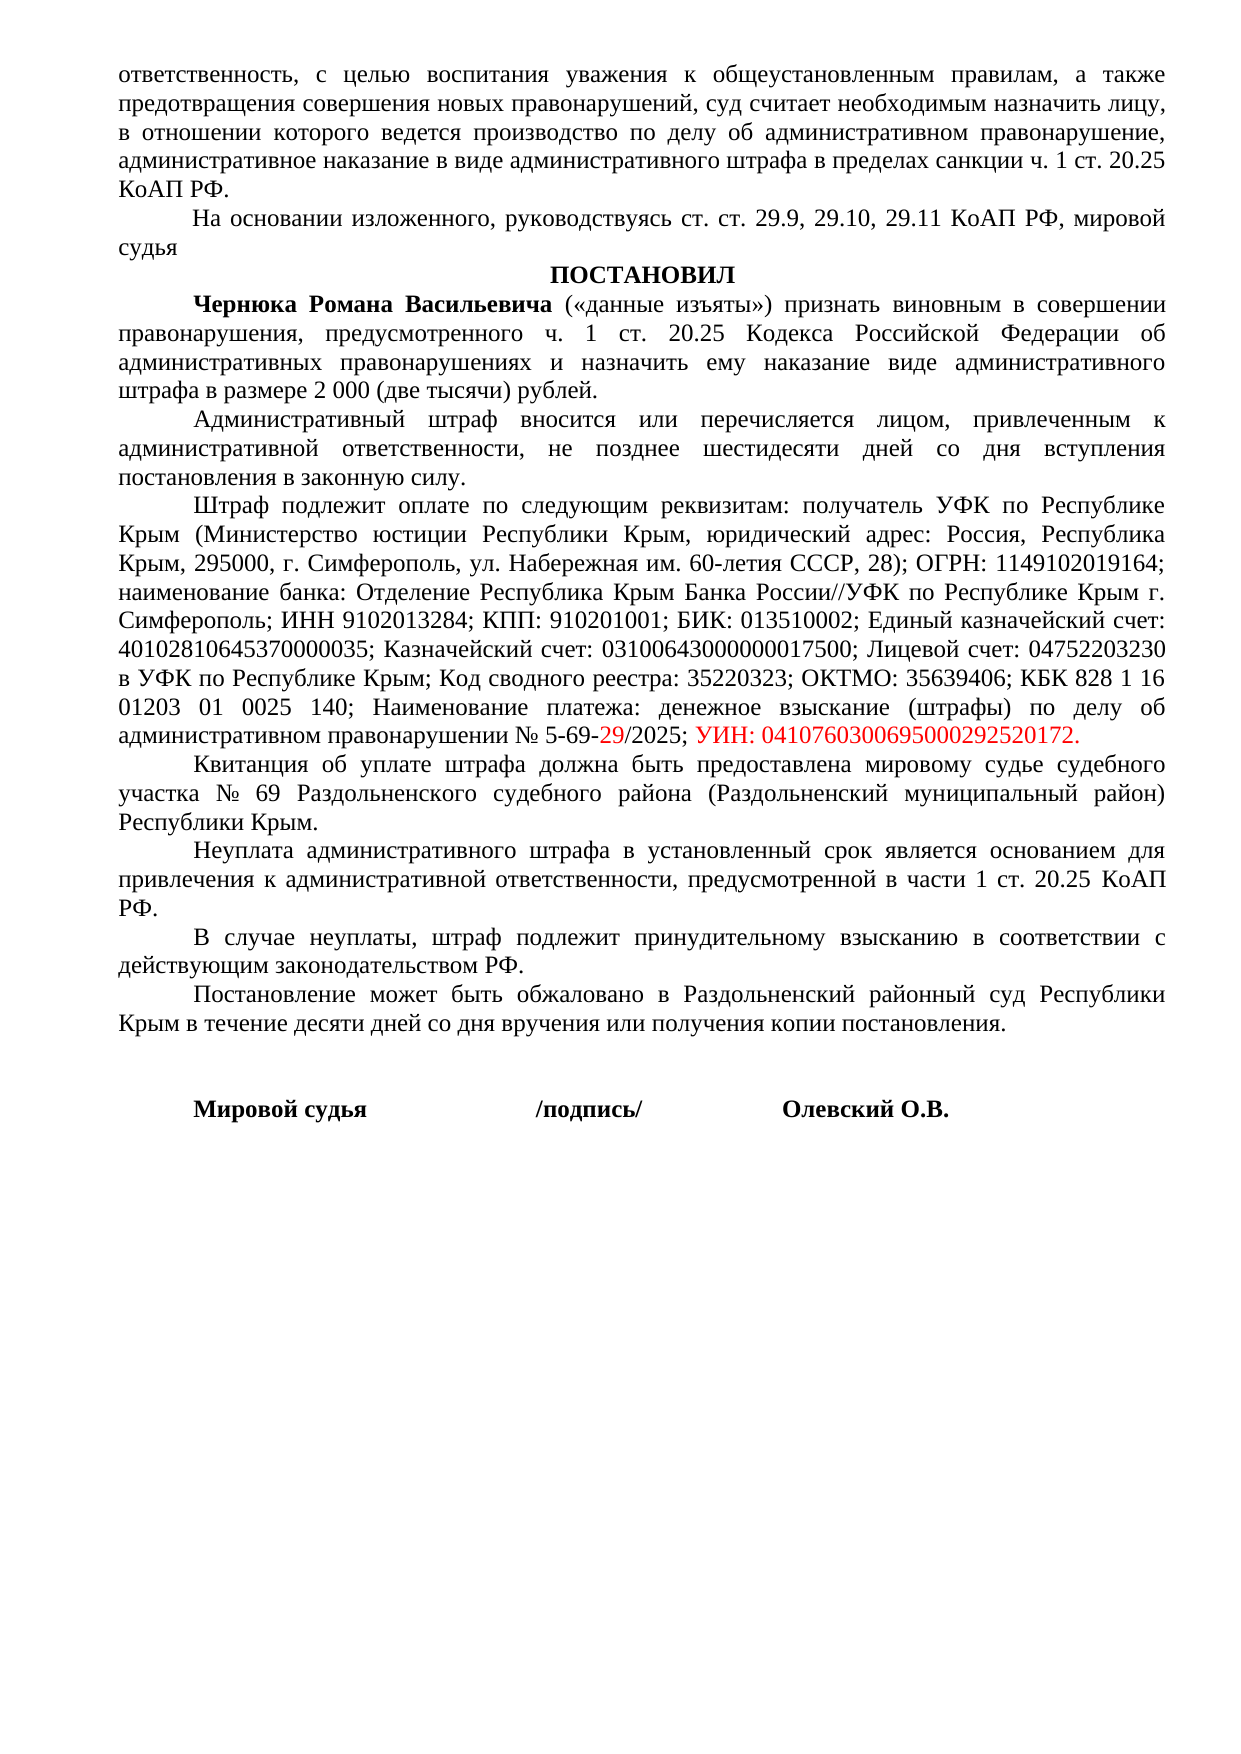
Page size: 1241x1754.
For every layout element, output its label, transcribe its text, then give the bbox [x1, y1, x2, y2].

text Чернюка Романа Васильевича («данные изъяты») признать виновным в совершении правонарушения, предусмотренного ч. 1 ст. 20.25 Кодекса Российской Федерации об административных правонарушениях и назначить ему наказание виде административного штрафа в размере 2 000 (две тысячи) рублей. [118, 289, 1167, 404]
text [118, 59, 1167, 203]
text В случае неуплаты, штраф подлежит принудительному взысканию в соответствии с действующим законодательством РФ. [118, 922, 1167, 979]
text На основании изложенного, руководствуясь ст. ст. 29.9, 29.10, 29.11 КоАП РФ, мировой судья [118, 203, 1167, 260]
text Постановление может быть обжаловано в Раздольненский районный суд Республики Крым в течение десяти дней со дня вручения или получения копии постановления. [118, 979, 1167, 1037]
text Неуплата административного штрафа в установленный срок является основанием для привлечения к административной ответственности, предусмотренной в части 1 ст. 20.25 КоАП РФ. [118, 835, 1167, 922]
text Штраф подлежит оплате по следующим реквизитам: получатель УФК по Республике Крым (Министерство юстиции Республики Крым, юридический адрес: Россия, Республика Крым, 295000, г. Симферополь, ул. Набережная им. 60-летия СССР, 28); ОГРН: 1149102019164; наименование банка: Отделение Республика Крым Банка России//УФК по Республике Крым г. Симферополь; ИНН 9102013284; КПП: 910201001; БИК: 013510002; Единый казначейский счет: 40102810645370000035; Казначейский счет: 03100643000000017500; Лицевой счет: 04752203230 в УФК по Республике Крым; Код сводного реестра: 35220323; ОКТМО: 35639406; КБК 828 1 16 01203 01 0025 140; Наименование платежа: денежное взыскание (штрафы) по делу об административном правонарушении № 5-69-29/2025; УИН: 0410760300695000292520172. [118, 490, 1167, 749]
text Административный штраф вносится или перечисляется лицом, привлеченным к административной ответственности, не позднее шестидесяти дней со дня вступления постановления в законную силу. [118, 404, 1167, 490]
text Мировой судья /подпись/ Олевский О.В. [118, 1094, 1167, 1123]
text ПОСТАНОВИЛ [118, 260, 1167, 289]
text Квитанция об уплате штрафа должна быть предоставлена мировому судье судебного участка № 69 Раздольненского судебного района (Раздольненский муниципальный район) Республики Крым. [118, 749, 1167, 835]
